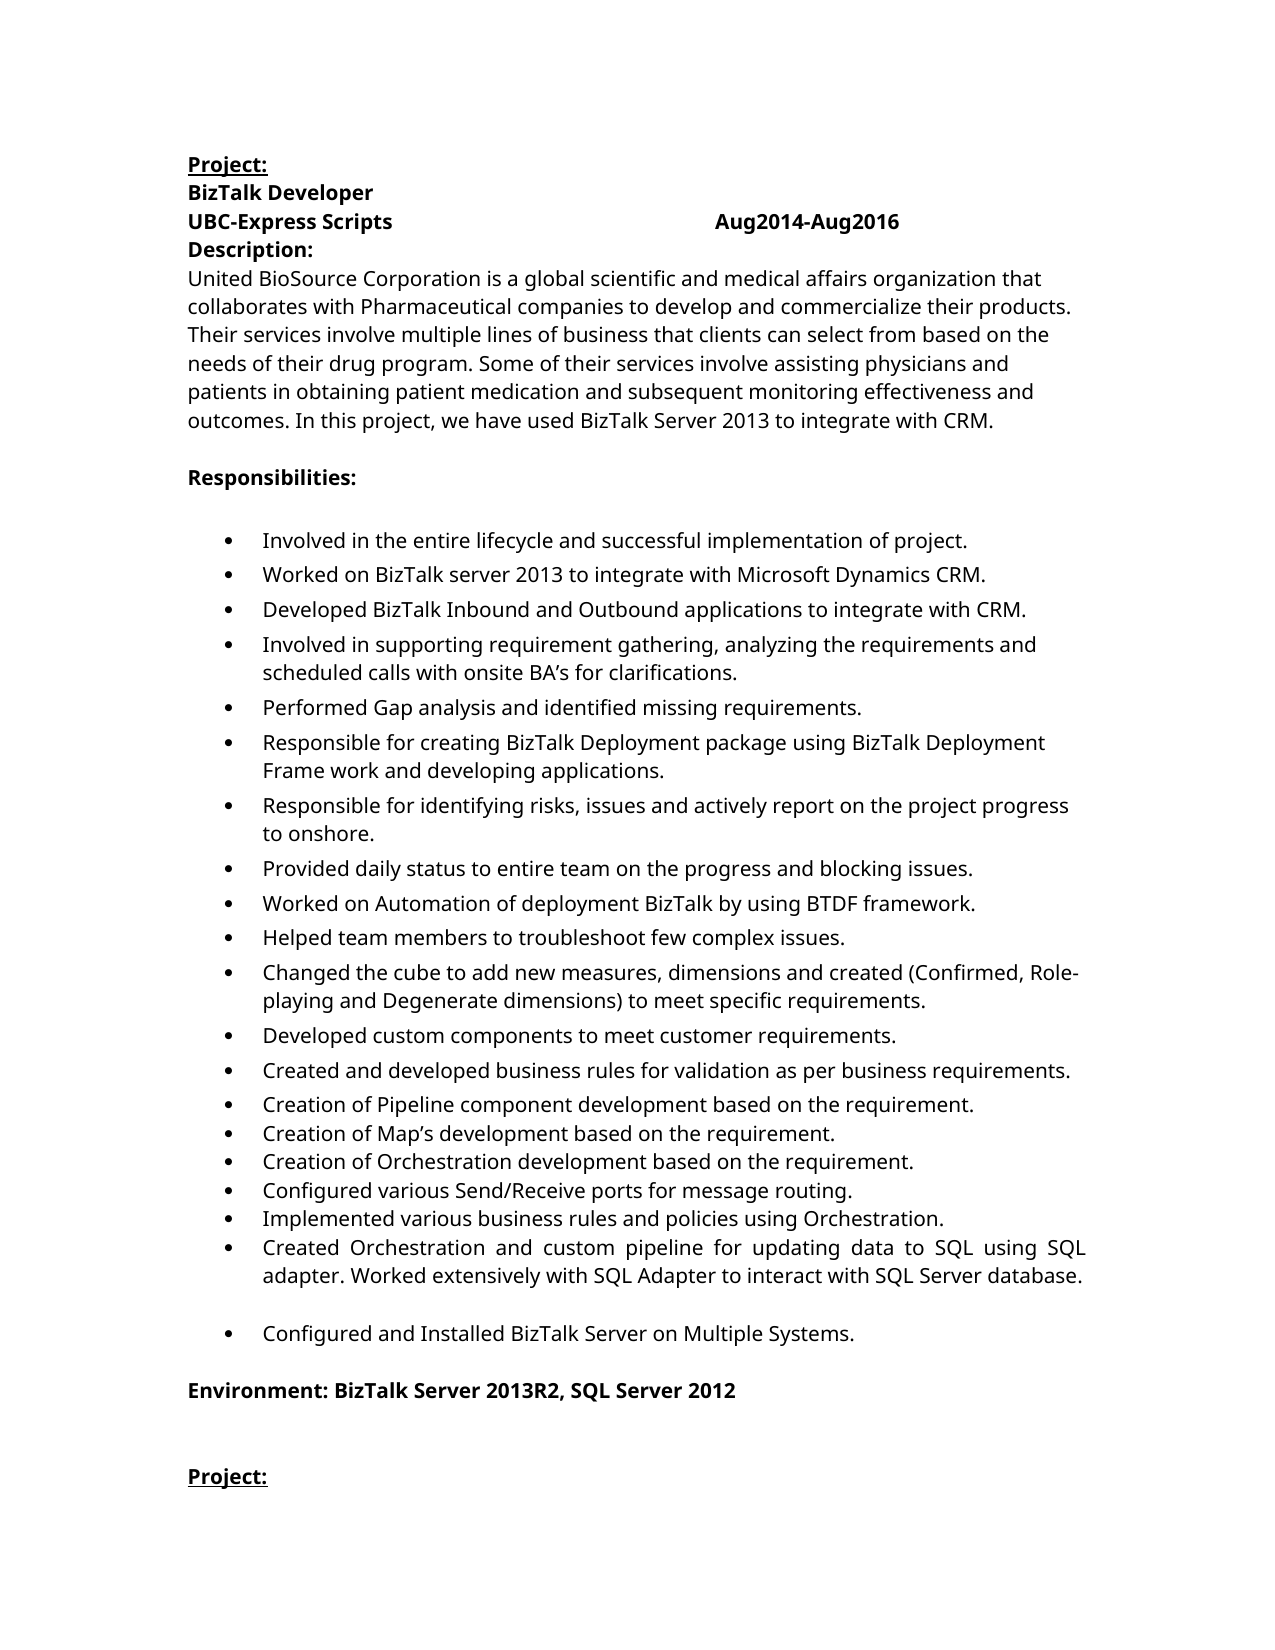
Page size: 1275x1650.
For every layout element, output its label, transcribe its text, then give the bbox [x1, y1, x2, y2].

list Developed BizTalk Inbound and Outbound applications to integrate with CRM. [225, 595, 1087, 624]
list Created Orchestration and custom pipeline for updating data to SQL using SQL adapter. Worked extensively with SQL Adapter to interact with SQL Server database. [225, 1233, 1087, 1290]
text Project: [187, 1462, 1087, 1490]
list Involved in supporting requirement gathering, analyzing the requirements and scheduled calls with onsite BA’s for clarifications. [225, 630, 1087, 687]
list Performed Gap analysis and identified missing requirements. [225, 693, 1087, 722]
text Responsibilities: [187, 463, 1087, 491]
list Worked on Automation of deployment BizTalk by using BTDF framework. [225, 889, 1087, 917]
list Creation of Pipeline component development based on the requirement. [225, 1091, 1087, 1119]
text United BioSource Corporation is a global scientific and medical affairs organization that collaborates with Pharmaceutical companies to develop and commercialize their products. Their services involve multiple lines of business that clients can select from based on the needs of their drug program. Some of their services involve assisting physicians and patients in obtaining patient medication and subsequent monitoring effectiveness and outcomes. In this project, we have used BizTalk Server 2013 to integrate with CRM. [187, 264, 1087, 434]
list Creation of Orchestration development based on the requirement. [225, 1147, 1087, 1176]
text BizTalk Developer [187, 178, 1087, 207]
list Responsible for identifying risks, issues and actively report on the project progress to onshore. [225, 791, 1087, 848]
list Changed the cube to add new measures, dimensions and created (Confirmed, Role-playing and Degenerate dimensions) to meet specific requirements. [225, 958, 1087, 1015]
list Helped team members to troubleshoot few complex issues. [225, 923, 1087, 952]
list Worked on BizTalk server 2013 to integrate with Microsoft Dynamics CRM. [225, 561, 1087, 589]
text Environment: BizTalk Server 2013R2, SQL Server 2012 [187, 1376, 1087, 1405]
list Configured and Installed BizTalk Server on Multiple Systems. [225, 1319, 1087, 1347]
list Developed custom components to meet customer requirements. [225, 1021, 1087, 1050]
text UBC-Express Scripts Aug2014-Aug2016 [187, 207, 1087, 235]
list Implemented various business rules and policies using Orchestration. [225, 1204, 1087, 1233]
text Project: [187, 150, 1087, 178]
list Responsible for creating BizTalk Deployment package using BizTalk Deployment Frame work and developing applications. [225, 728, 1087, 785]
list Creation of Map’s development based on the requirement. [225, 1119, 1087, 1147]
list Provided daily status to entire team on the progress and blocking issues. [225, 854, 1087, 882]
text Description: [187, 235, 1087, 264]
list Configured various Send/Receive ports for message routing. [225, 1176, 1087, 1204]
list Involved in the entire lifecycle and successful implementation of project. [225, 526, 1087, 554]
list Created and developed business rules for validation as per business requirements. [225, 1056, 1087, 1084]
